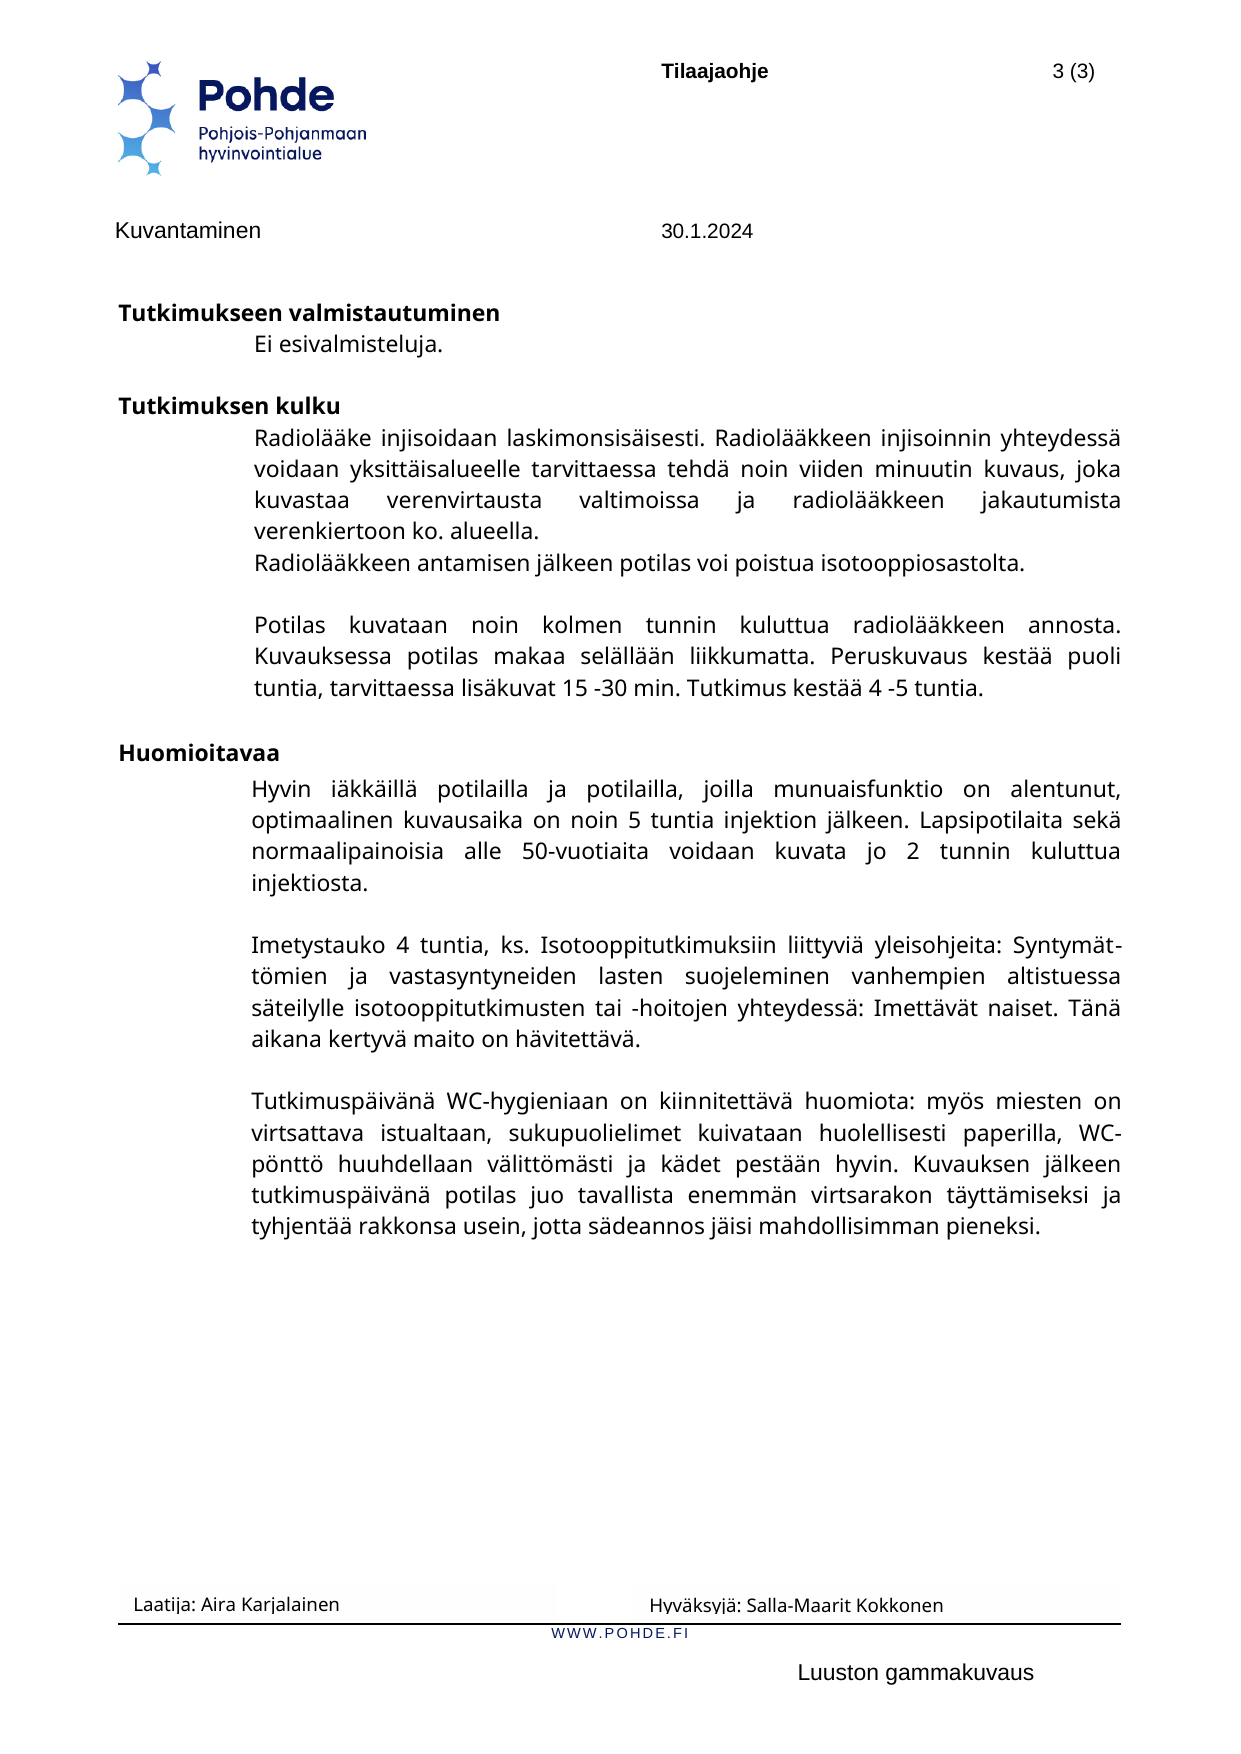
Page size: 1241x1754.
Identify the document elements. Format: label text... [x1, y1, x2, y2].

text Tutkimuksen kulku [118, 390, 1122, 421]
text Imetystauko 4 tuntia, ks. Isotooppitutkimuksiin liittyviä yleisohjeita: Syntymättömien ja vastasyntyneiden lasten suojeleminen vanhempien altistuessa säteilylle isotooppitutkimusten tai -hoitojen yhteydessä: Imettävät naiset. Tänä aikana kertyvä maito on hävitettävä. [251, 929, 1122, 1054]
text Tutkimuspäivänä WC-hygieniaan on kiinnitettävä huomiota: myös miesten on virtsattava istualtaan, sukupuolielimet kuivataan huolellisesti paperilla, WC-pönttö huuhdellaan välittömästi ja kädet pestään hyvin. Kuvauksen jälkeen tutkimuspäivänä potilas juo tavallista enemmän virtsarakon täyttämiseksi ja tyhjentää rakkonsa usein, jotta sädeannos jäisi mahdollisimman pieneksi. [251, 1085, 1122, 1241]
text Huomioitavaa [118, 737, 1122, 768]
text Hyvin iäkkäillä potilailla ja potilailla, joilla munuaisfunktio on alentunut, optimaalinen kuvausaika on noin 5 tuntia injektion jälkeen. Lapsipotilaita sekä normaalipainoisia alle 50-vuotiaita voidaan kuvata jo 2 tunnin kuluttua injektiosta. [251, 773, 1122, 898]
text Tutkimukseen valmistautuminen [118, 296, 1122, 328]
text Radiolääkkeen antamisen jälkeen potilas voi poistua isotooppiosastolta. [254, 546, 1122, 578]
text Radiolääke injisoidaan laskimonsisäisesti. Radiolääkkeen injisoinnin yhteydessä voidaan yksittäisalueelle tarvittaessa tehdä noin viiden minuutin kuvaus, joka kuvastaa verenvirtausta valtimoissa ja radiolääkkeen jakautumista verenkiertoon ko. alueella. [254, 421, 1122, 546]
picture [114, 59, 370, 178]
text Potilas kuvataan noin kolmen tunnin kuluttua radiolääkkeen annosta. Kuvauksessa potilas makaa selällään liikkumatta. Peruskuvaus kestää puoli tuntia, tarvittaessa lisäkuvat 15 -30 min. Tutkimus kestää 4 -5 tuntia. [254, 609, 1122, 703]
text Ei esivalmisteluja. [254, 328, 1122, 359]
